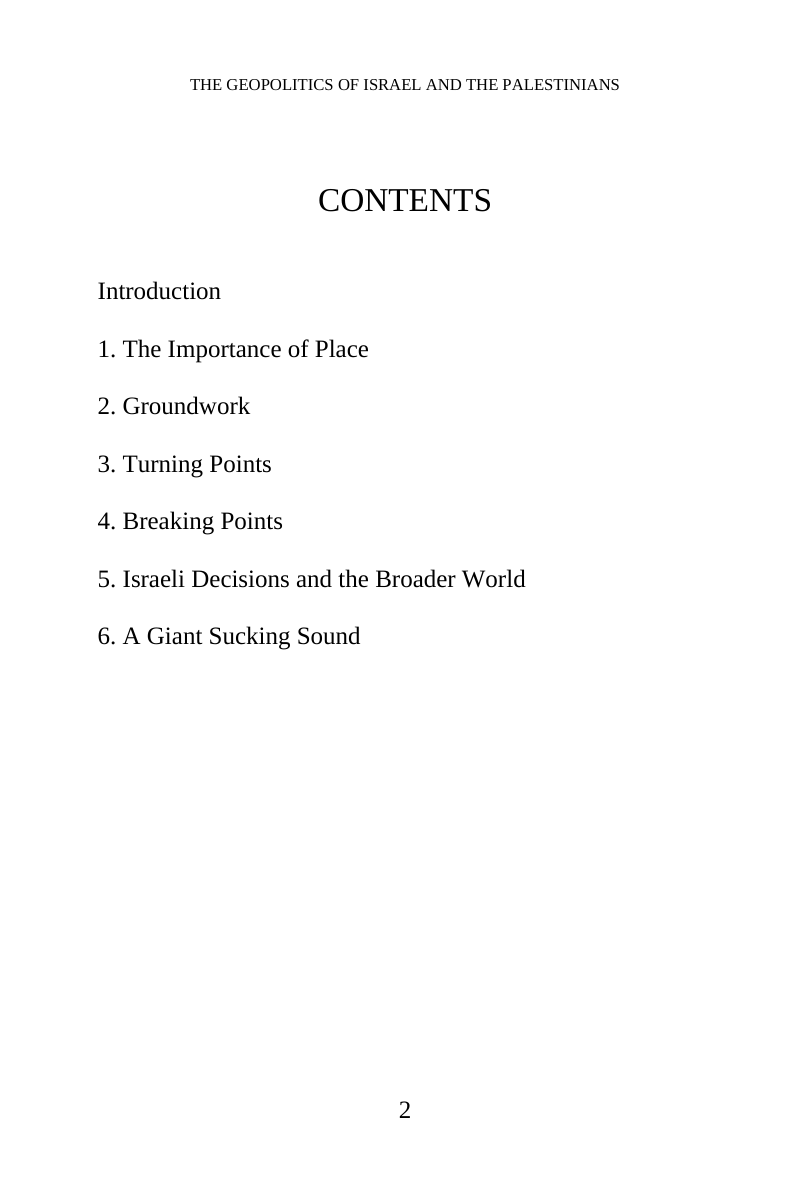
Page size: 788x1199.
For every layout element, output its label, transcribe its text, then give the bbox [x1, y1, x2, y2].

text 6. A Giant Sucking Sound [97, 621, 712, 679]
text 5. Israeli Decisions and the Broader World [97, 564, 712, 592]
text 2. Groundwork [97, 391, 712, 449]
text 3. Turning Points [97, 449, 712, 506]
text Introduction [97, 276, 712, 334]
text 1. The Importance of Place [97, 334, 712, 391]
text CONTENTS [97, 180, 712, 219]
text 4. Breaking Points [97, 506, 712, 564]
